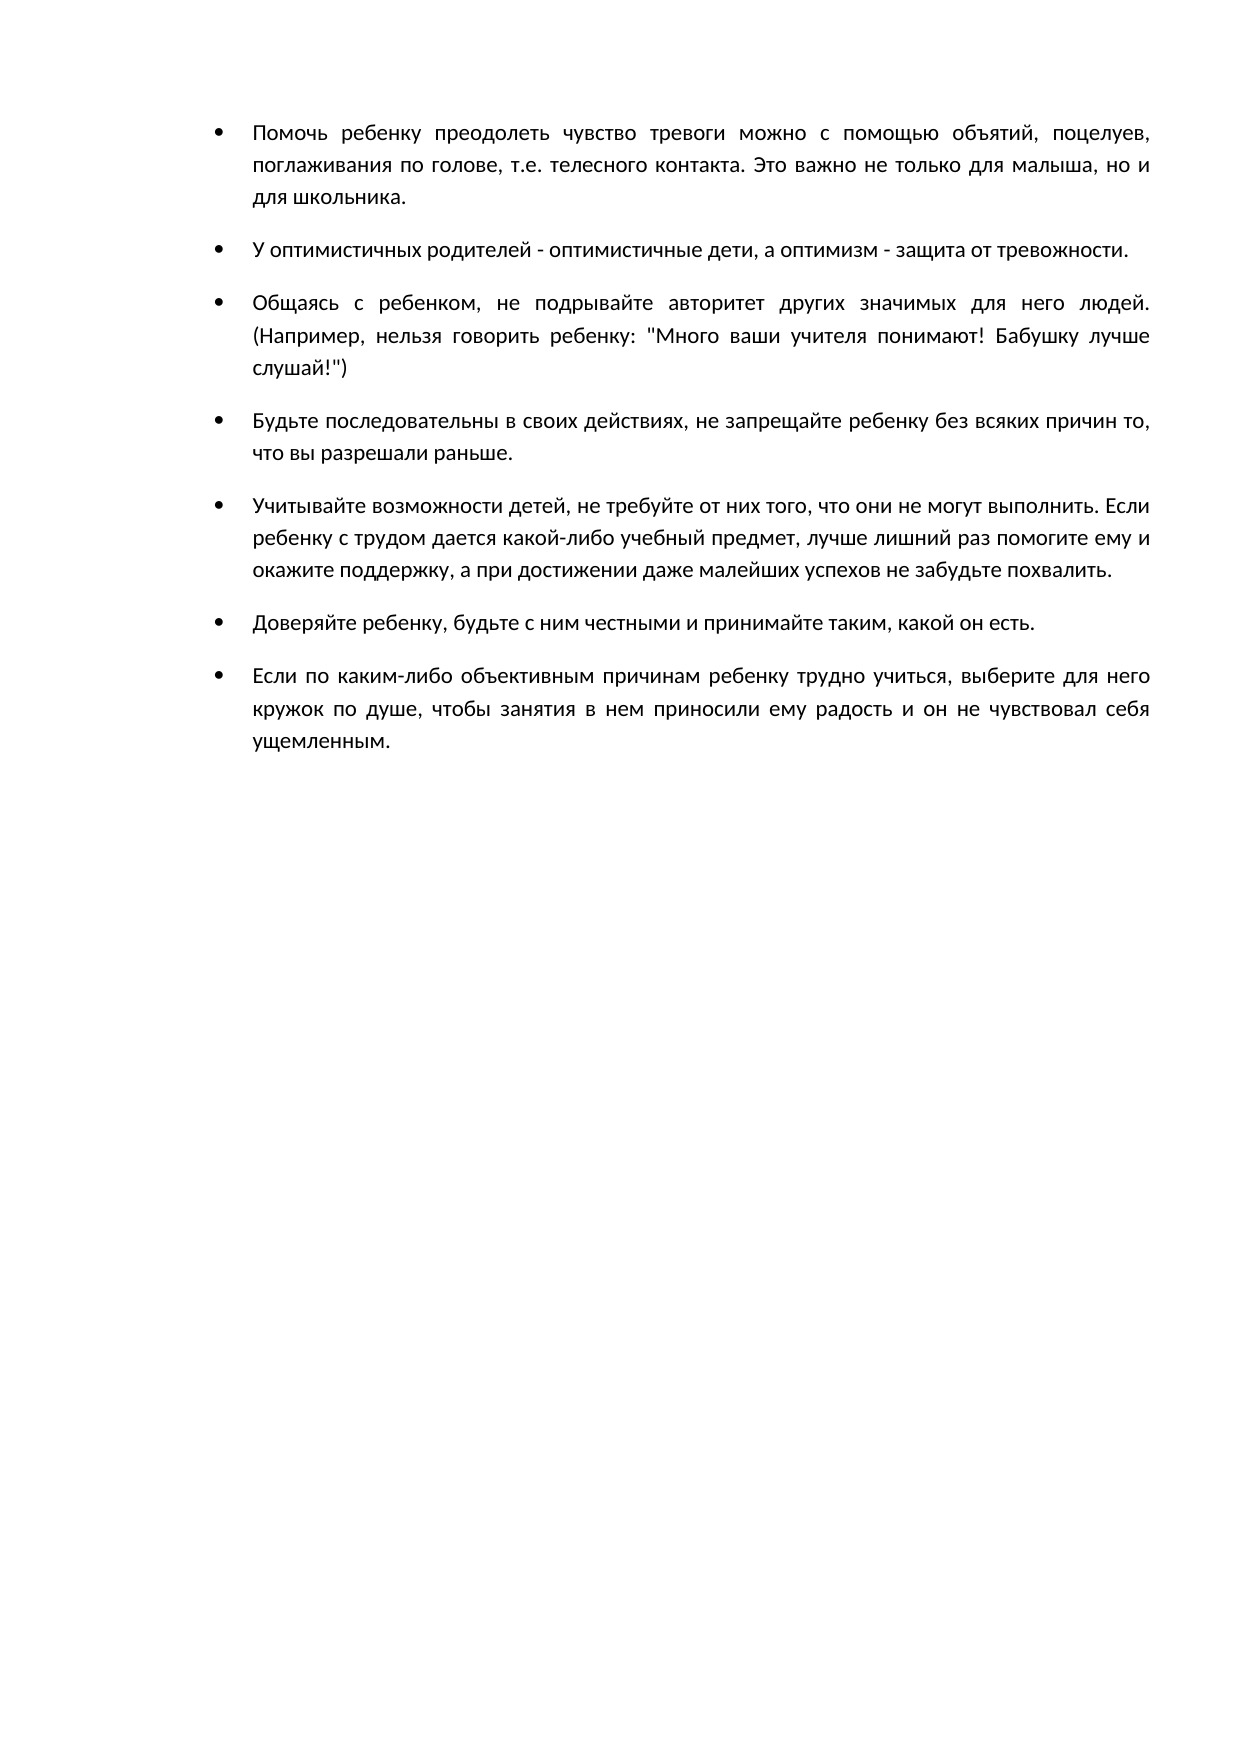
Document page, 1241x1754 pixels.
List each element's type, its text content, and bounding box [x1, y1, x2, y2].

list Доверяйте ребенку, будьте с ним честными и принимайте таким, какой он есть. [215, 608, 1152, 637]
list Учитывайте возможности детей, не требуйте от них того, что они не могут выполнить. Если ребенку с трудом дается какой-либо учебный предмет, лучше лишний раз помогите ему и окажите поддержку, а при достижении даже малейших успехов не забудьте похвалить. [215, 491, 1152, 583]
list У оптимистичных родителей - оптимистичные дети, а оптимизм - защита от тревожности. [215, 236, 1152, 263]
list Будьте последовательны в своих действиях, не запрещайте ребенку без всяких причин то, что вы разрешали раньше. [215, 406, 1152, 466]
list Помочь ребенку преодолеть чувство тревоги можно с помощью объятий, поцелуев, поглаживания по голове, т.е. телесного контакта. Это важно не только для малыша, но и для школьника. [215, 118, 1152, 211]
list Общаясь с ребенком, не подрывайте авторитет других значимых для него людей. (Например, нельзя говорить ребенку: "Много ваши учителя понимают! Бабушку лучше слушай!") [215, 288, 1152, 381]
list Если по каким-либо объективным причинам ребенку трудно учиться, выберите для него кружок по душе, чтобы занятия в нем приносили ему радость и он не чувствовал себя ущемленным. [215, 662, 1152, 754]
